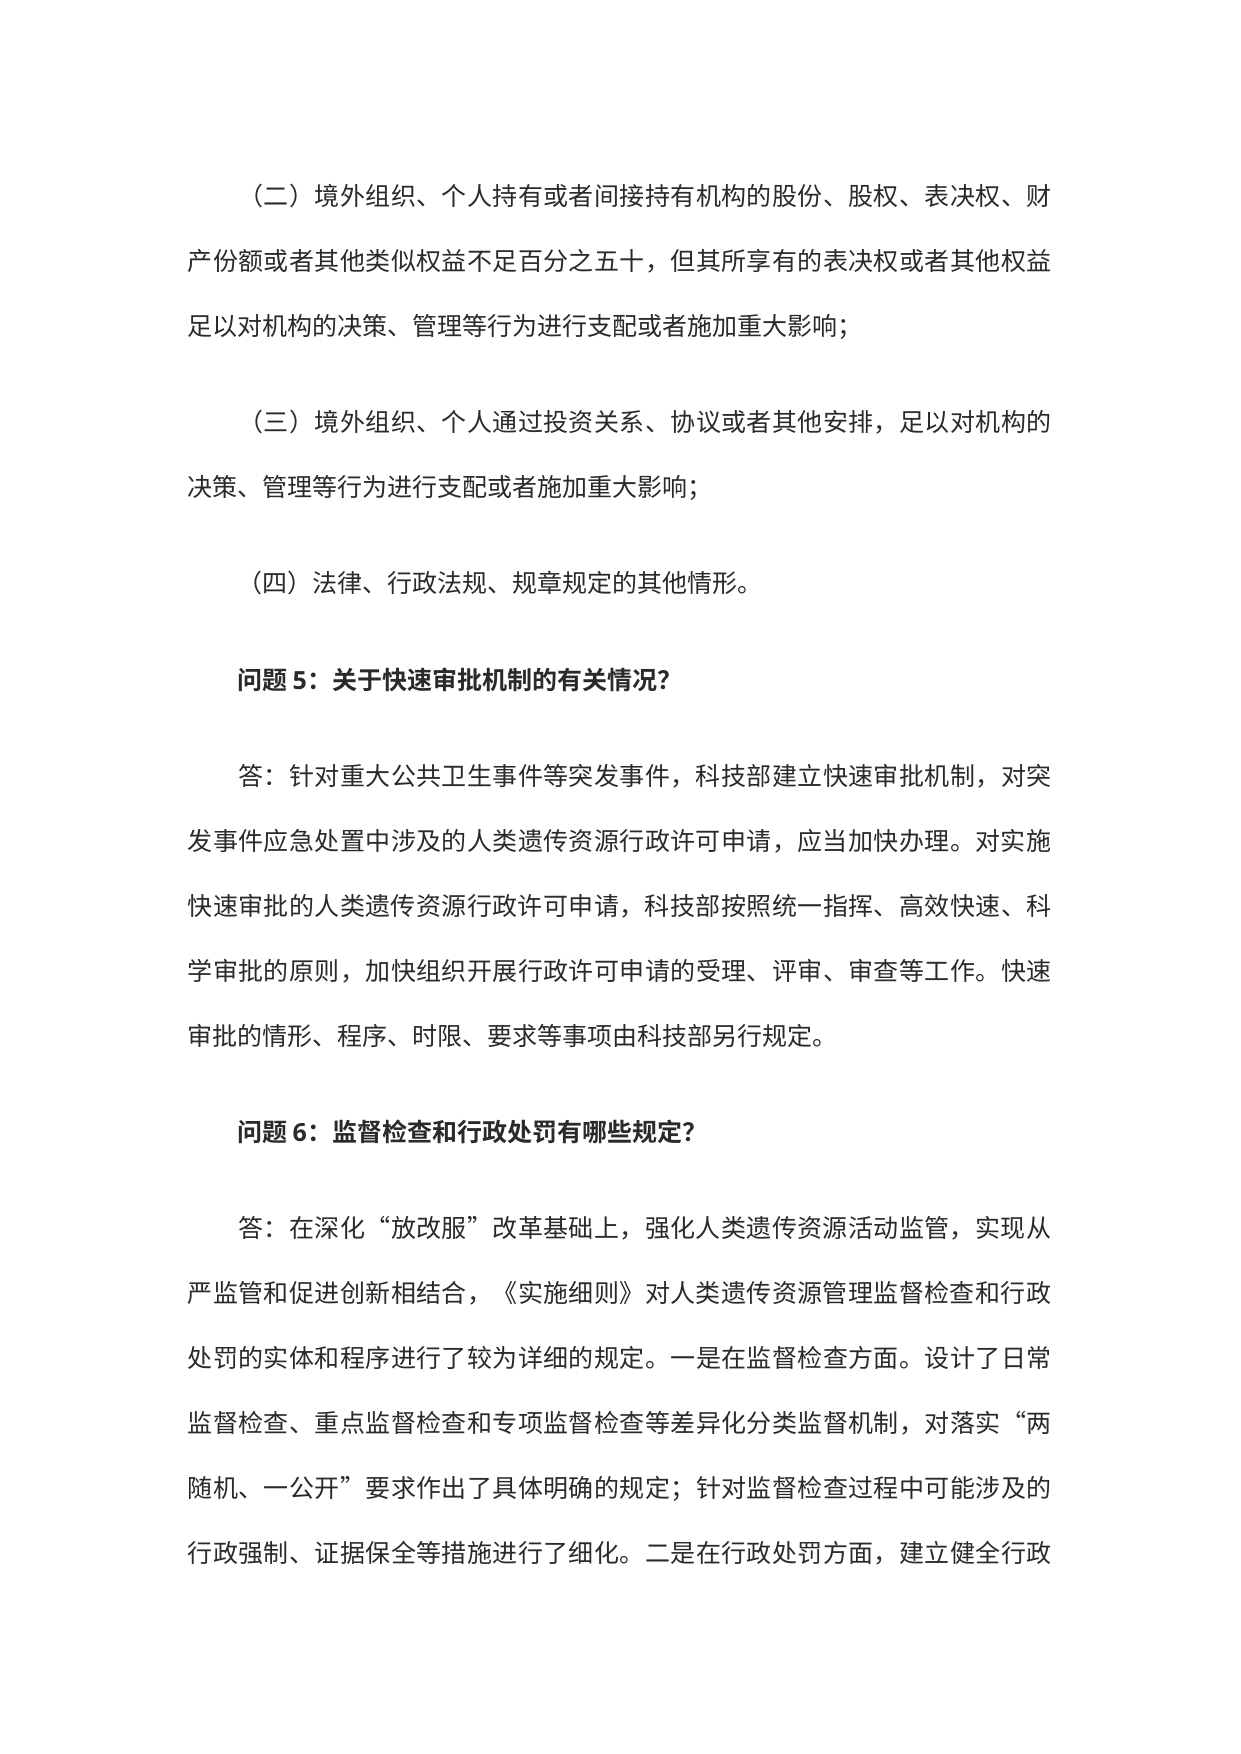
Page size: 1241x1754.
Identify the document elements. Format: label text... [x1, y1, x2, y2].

text （三）境外组织、个人通过投资关系、协议或者其他安排，足以对机构的决策、管理等行为进行支配或者施加重大影响； [187, 388, 1053, 518]
text 问题6：监督检查和行政处罚有哪些规定？ [187, 1098, 1053, 1163]
text 答：针对重大公共卫生事件等突发事件，科技部建立快速审批机制，对突发事件应急处置中涉及的人类遗传资源行政许可申请，应当加快办理。对实施快速审批的人类遗传资源行政许可申请，科技部按照统一指挥、高效快速、科学审批的原则，加快组织开展行政许可申请的受理、评审、审查等工作。快速审批的情形、程序、时限、要求等事项由科技部另行规定。 [187, 742, 1053, 1067]
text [187, 1194, 1053, 1584]
text （二）境外组织、个人持有或者间接持有机构的股份、股权、表决权、财产份额或者其他类似权益不足百分之五十，但其所享有的表决权或者其他权益足以对机构的决策、管理等行为进行支配或者施加重大影响； [187, 162, 1053, 357]
text 问题5：关于快速审批机制的有关情况？ [187, 646, 1053, 711]
text （四）法律、行政法规、规章规定的其他情形。 [187, 549, 1053, 614]
